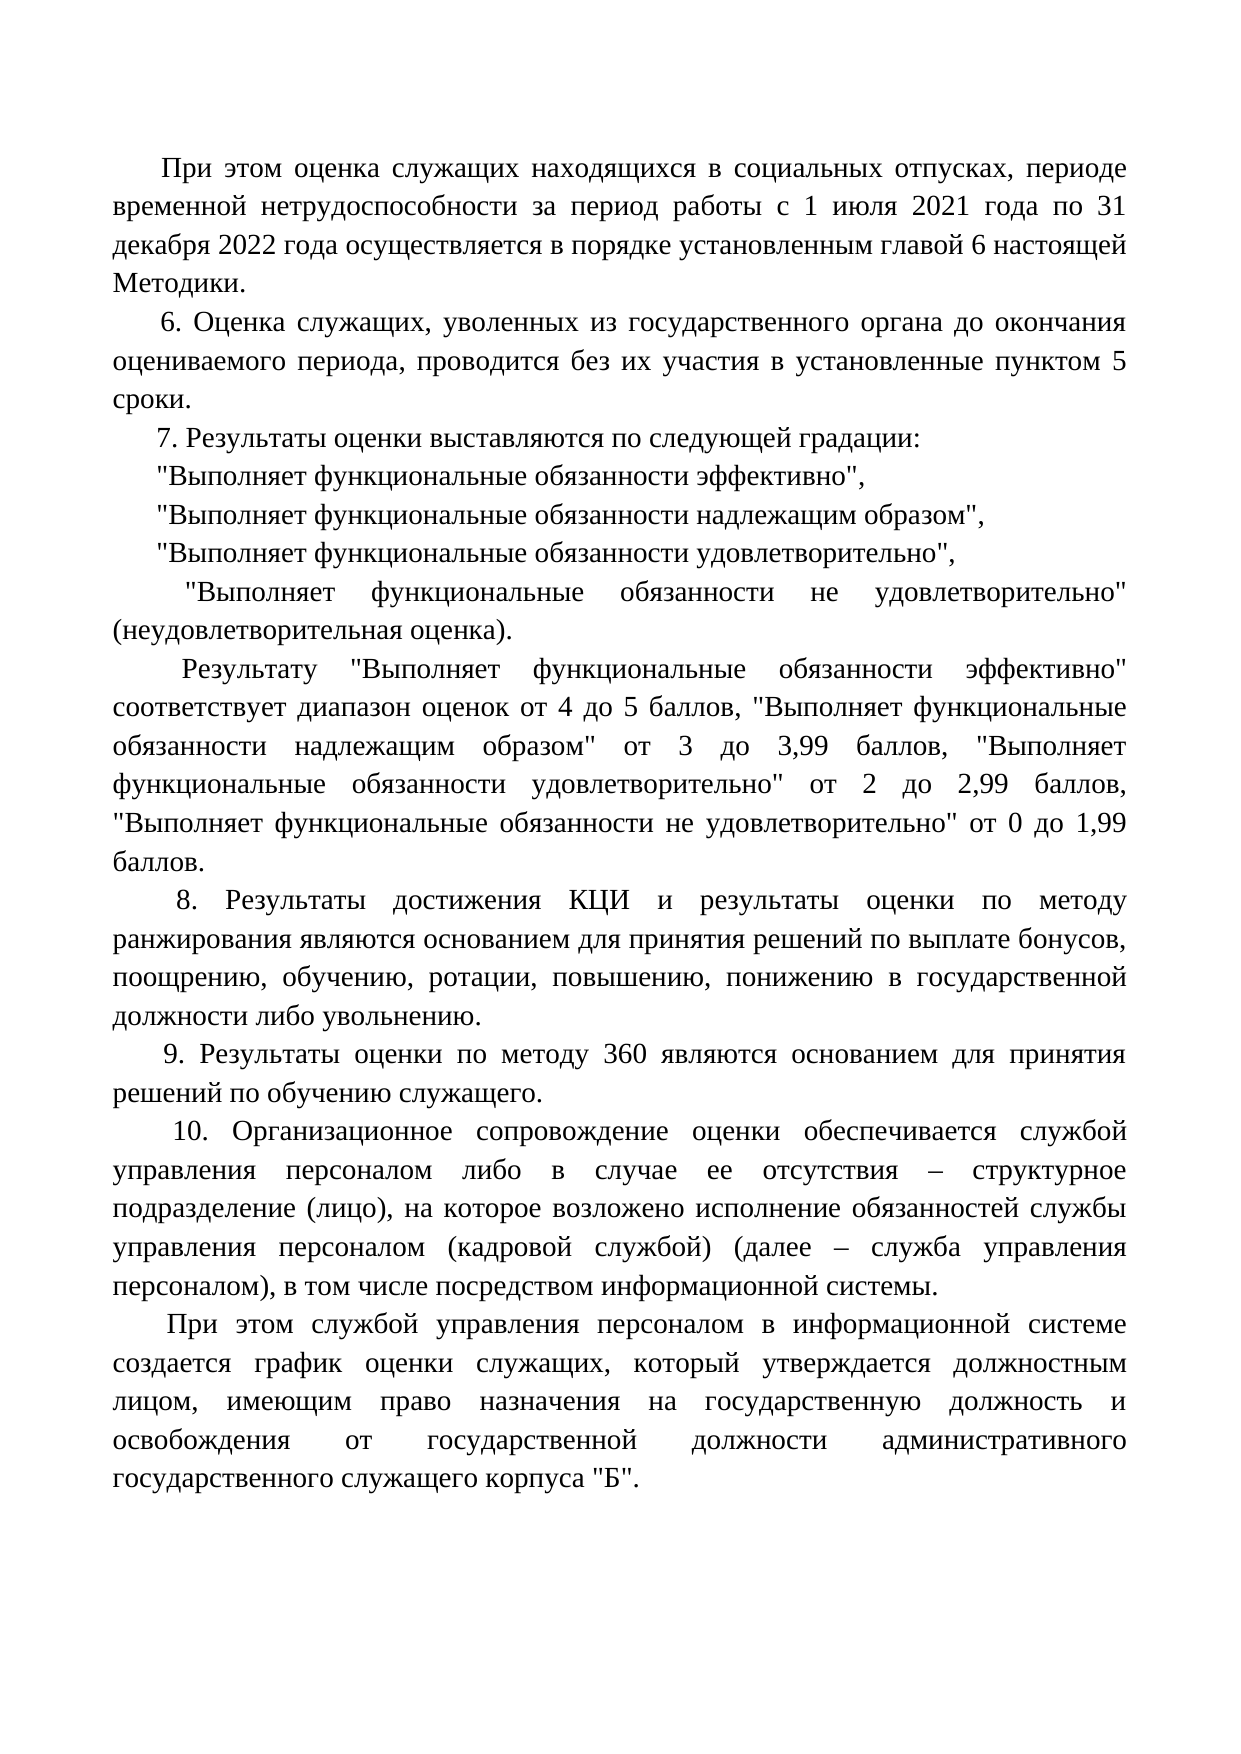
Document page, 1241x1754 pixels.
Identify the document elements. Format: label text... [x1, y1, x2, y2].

text 7. Результаты оценки выставляются по следующей градации: [112, 420, 1128, 453]
text При этом оценка служащих находящихся в социальных отпусках, периоде временной нетрудоспособности за период работы с 1 июля 2021 года по 31 декабря 2022 года осуществляется в порядке установленным главой 6 настоящей Методики. [112, 150, 1128, 299]
text "Выполняет функциональные обязанности не удовлетворительно" (неудовлетворительная оценка). [112, 574, 1128, 646]
text 6. Оценка служащих, уволенных из государственного органа до окончания оцениваемого периода, проводится без их участия в установленные пунктом 5 сроки. [112, 304, 1128, 415]
text "Выполняет функциональные обязанности надлежащим образом", [112, 497, 1128, 530]
text "Выполняет функциональные обязанности эффективно", [112, 458, 1128, 492]
text Результату "Выполняет функциональные обязанности эффективно" соответствует диапазон оценок от 4 до 5 баллов, "Выполняет функциональные обязанности надлежащим образом" от 3 до 3,99 баллов, "Выполняет функциональные обязанности удовлетворительно" от 2 до 2,99 баллов, "Выполняет функциональные обязанности не удовлетворительно" от 0 до 1,99 баллов. [112, 651, 1128, 877]
text "Выполняет функциональные обязанности удовлетворительно", [112, 535, 1128, 569]
text При этом службой управления персоналом в информационной системе создается график оценки служащих, который утверждается должностным лицом, имеющим право назначения на государственную должность и освобождения от государственной должности административного государственного служащего корпуса "Б". [112, 1306, 1128, 1494]
text 9. Результаты оценки по методу 360 являются основанием для принятия решений по обучению служащего. [112, 1036, 1128, 1108]
text 10. Организационное сопровождение оценки обеспечивается службой управления персоналом либо в случае ее отсутствия – структурное подразделение (лицо), на которое возложено исполнение обязанностей службы управления персоналом (кадровой службой) (далее – служба управления персоналом), в том числе посредством информационной системы. [112, 1113, 1128, 1301]
text 8. Результаты достижения КЦИ и результаты оценки по методу ранжирования являются основанием для принятия решений по выплате бонусов, поощрению, обучению, ротации, повышению, понижению в государственной должности либо увольнению. [112, 882, 1128, 1031]
